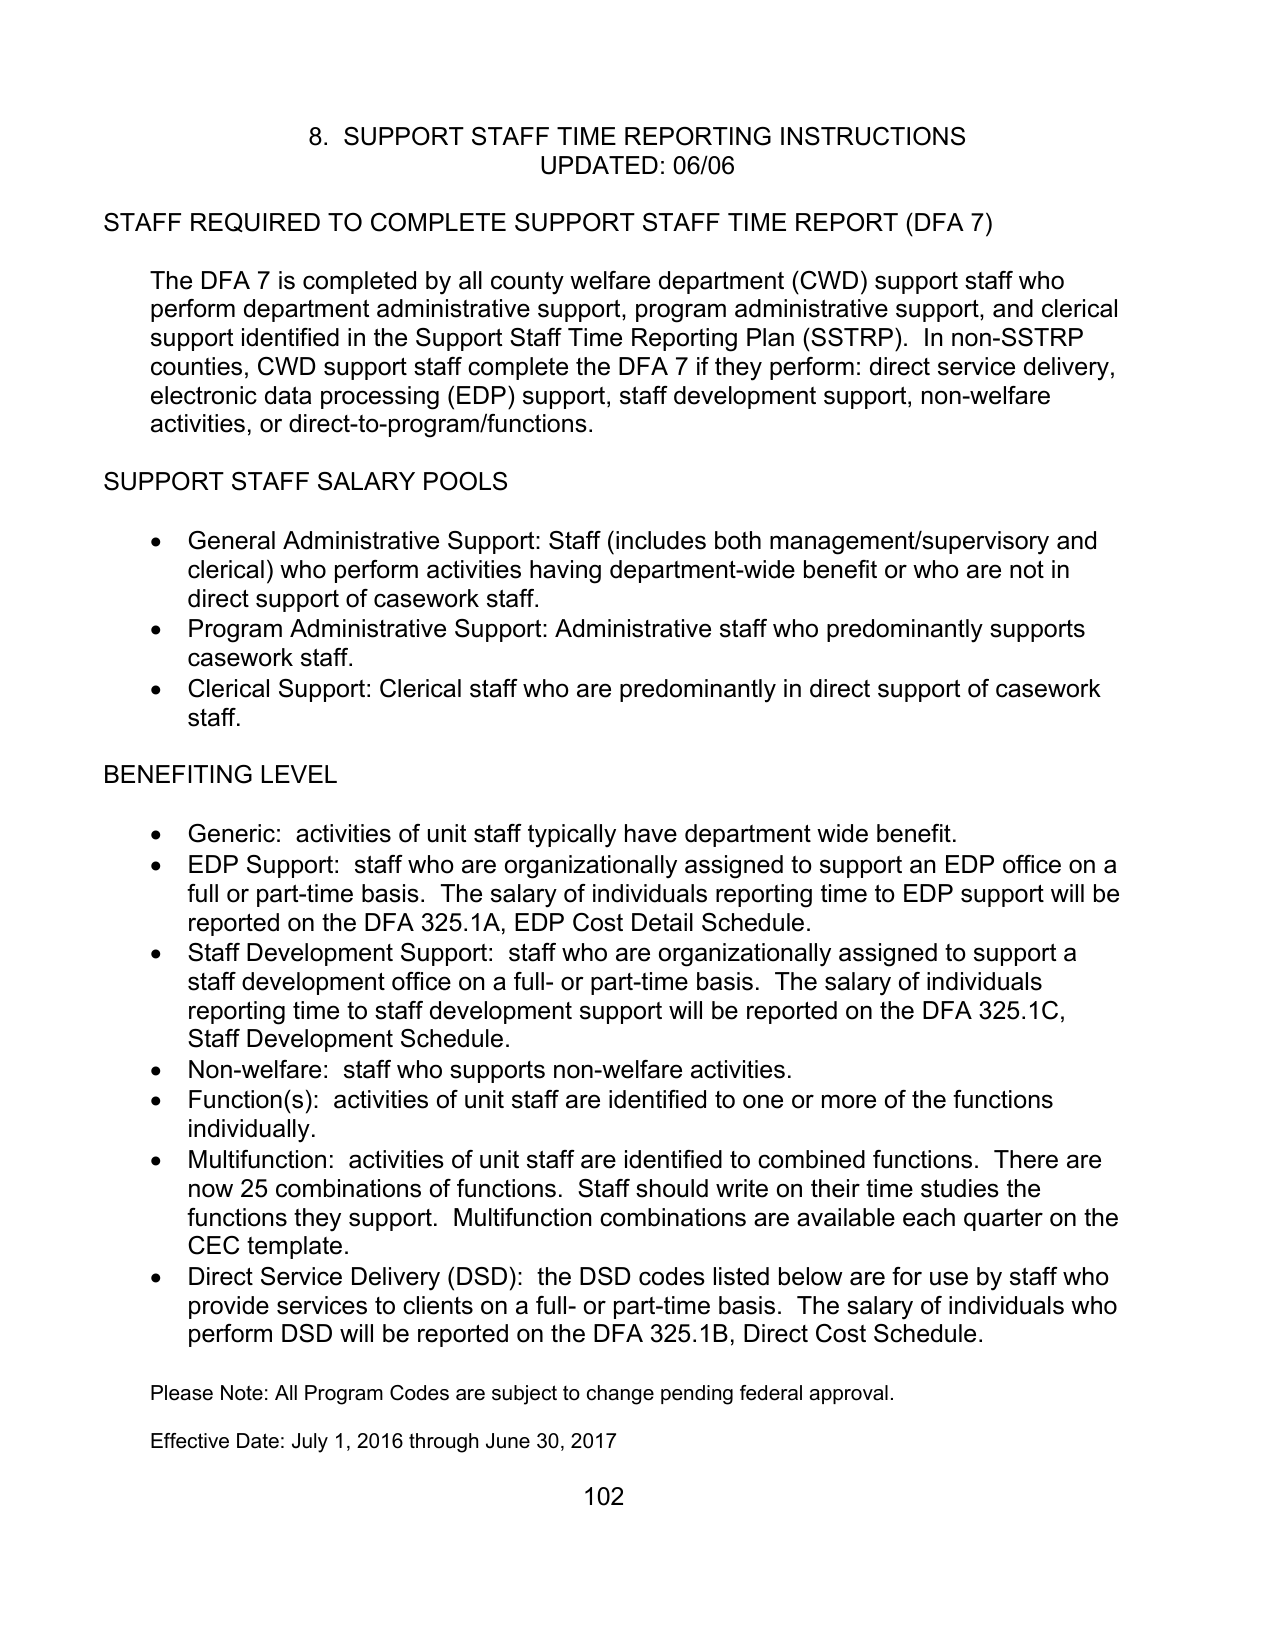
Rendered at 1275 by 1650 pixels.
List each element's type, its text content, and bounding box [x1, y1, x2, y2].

list General Administrative Support: Staff (includes both management/supervisory and clerical) who perform activities having department-wide benefit or who are not in direct support of casework staff. [150, 524, 1125, 612]
subtitle STAFF REQUIRED TO COMPLETE SUPPORT STAFF TIME REPORT (DFA 7) [103, 208, 1125, 237]
list EDP Support: staff who are organizationally assigned to support an EDP office on a full or part-time basis. The salary of individuals reporting time to EDP support will be reported on the DFA 325.1A, EDP Cost Detail Schedule. [150, 848, 1125, 936]
subtitle BENEFITING LEVEL [103, 760, 1125, 789]
list Direct Service Delivery (DSD): the DSD codes listed below are for use by staff who provide services to clients on a full- or part-time basis. The salary of individuals who perform DSD will be reported on the DFA 325.1B, Direct Cost Schedule. [150, 1260, 1125, 1348]
text UPDATED: 06/06 [150, 151, 1125, 179]
list Multifunction: activities of unit staff are identified to combined functions. There are now 25 combinations of functions. Staff should write on their time studies the functions they support. Multifunction combinations are available each quarter on the CEC template. [150, 1143, 1125, 1260]
list Function(s): activities of unit staff are identified to one or more of the functions individually. [150, 1084, 1125, 1143]
subtitle SUPPORT STAFF SALARY POOLS [103, 467, 1125, 496]
text The DFA 7 is completed by all county welfare department (CWD) support staff who perform department administrative support, program administrative support, and clerical support identified in the Support Staff Time Reporting Plan (SSTRP). In non-SSTRP counties, CWD support staff complete the DFA 7 if they perform: direct service delivery, electronic data processing (EDP) support, staff development support, non-welfare activities, or direct-to-program/functions. [150, 266, 1125, 438]
list Program Administrative Support: Administrative staff who predominantly supports casework staff. [150, 612, 1125, 672]
list Generic: activities of unit staff typically have department wide benefit. [150, 817, 1125, 848]
list Staff Development Support: staff who are organizationally assigned to support a staff development office on a full- or part-time basis. The salary of individuals reporting time to staff development support will be reported on the DFA 325.1C, Staff Development Schedule. [150, 936, 1125, 1053]
list Non-welfare: staff who supports non-welfare activities. [150, 1053, 1125, 1084]
list Clerical Support: Clerical staff who are predominantly in direct support of casework staff. [150, 672, 1125, 731]
subtitle 8. SUPPORT STAFF TIME REPORTING INSTRUCTIONS [150, 122, 1125, 151]
